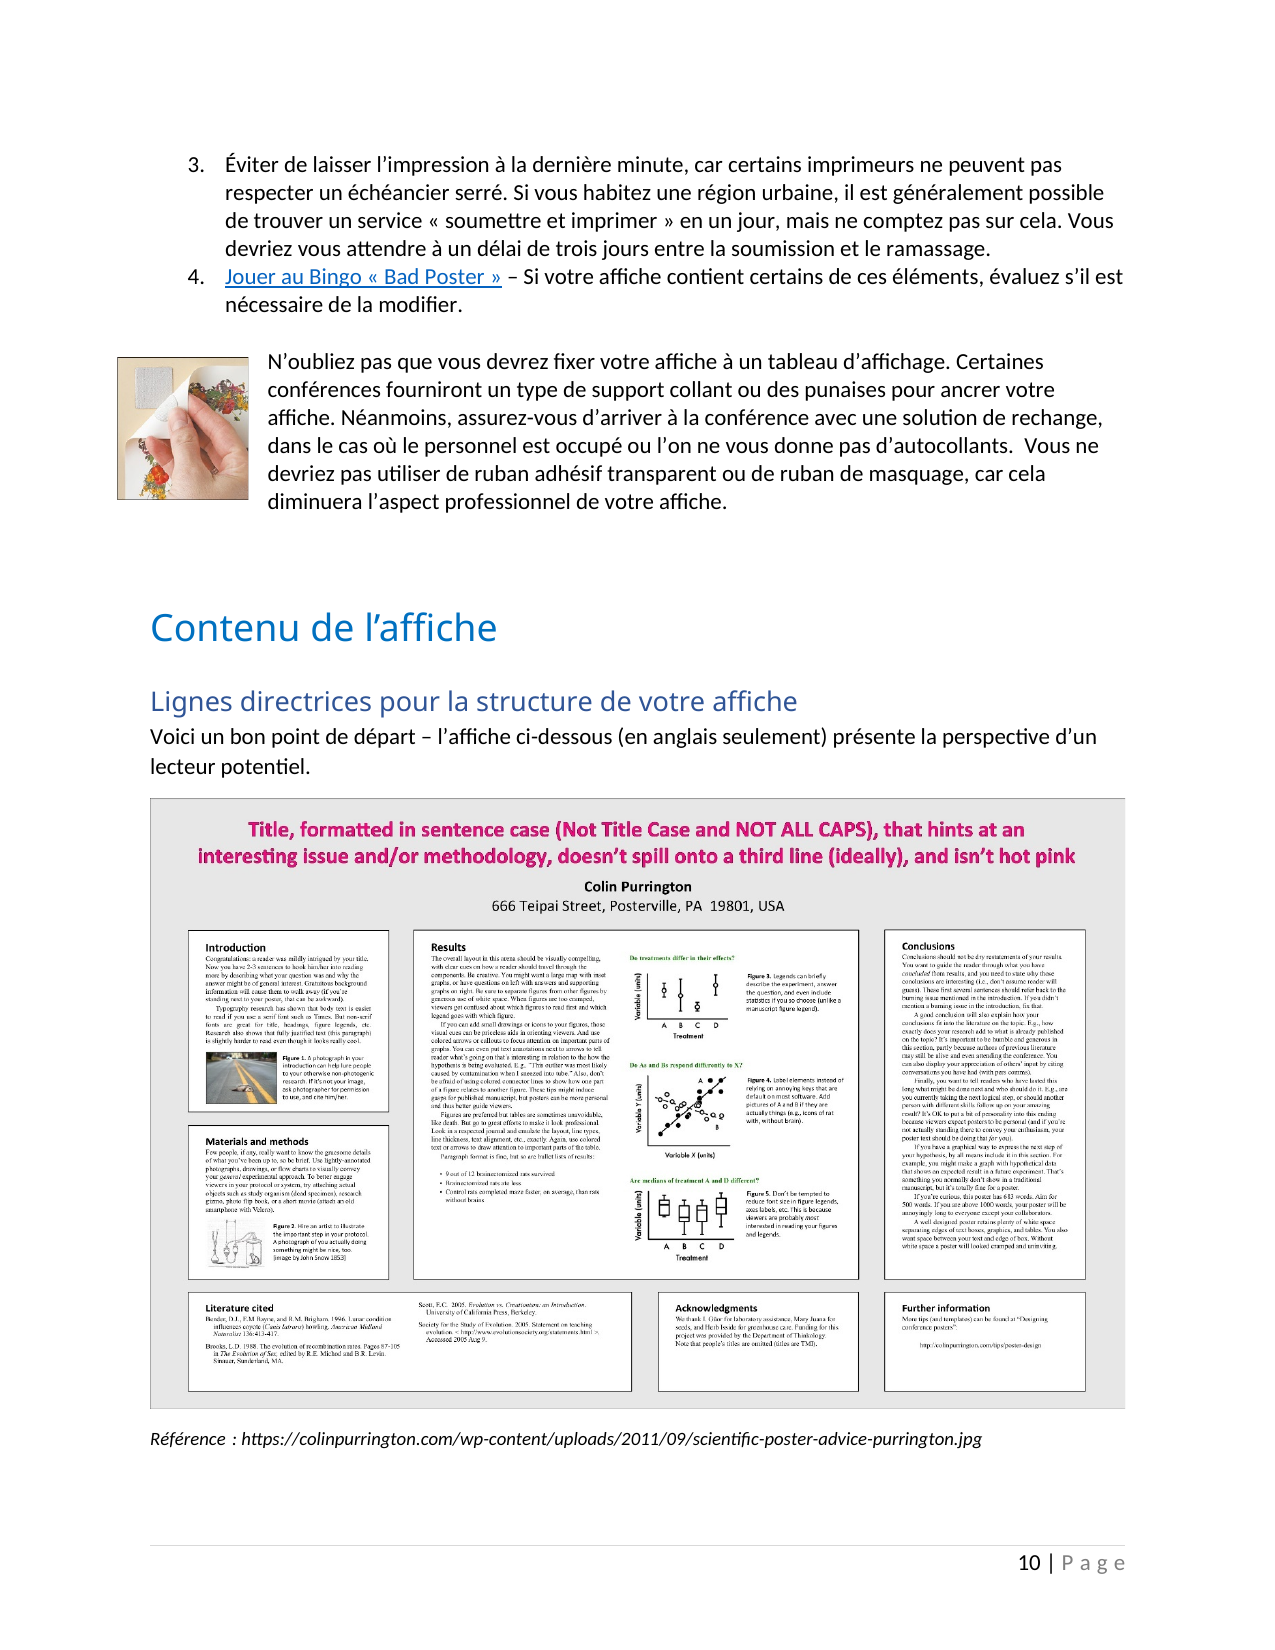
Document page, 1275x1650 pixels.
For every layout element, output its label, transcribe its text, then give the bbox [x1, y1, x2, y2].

text Voici un bon point de départ – l’affiche ci-dessous (en anglais seulement) présente la perspective d’un lecteur potentiel. [150, 722, 1125, 780]
text Référence : https://colinpurrington.com/wp-content/uploads/2011/09/scientific-poster-advice-purrington.jpg [150, 1427, 1125, 1450]
list Jouer au Bingo « Bad Poster » – Si votre affiche contient certains de ces éléments, évaluez s’il est nécessaire de la modifier. [187, 262, 1125, 318]
picture [117, 357, 249, 500]
subtitle Contenu de l’affiche [150, 602, 1125, 653]
subtitle Lignes directrices pour la structure de votre affiche [150, 682, 1125, 719]
picture [150, 798, 1125, 1409]
list Éviter de laisser l’impression à la dernière minute, car certains imprimeurs ne peuvent pas respecter un échéancier serré. Si vous habitez une région urbaine, il est généralement possible de trouver un service « soumettre et imprimer » en un jour, mais ne comptez pas sur cela. Vous devriez vous attendre à un délai de trois jours entre la soumission et le ramassage. [187, 150, 1125, 262]
text N’oubliez pas que vous devrez fixer votre affiche à un tableau d’affichage. Certaines conférences fourniront un type de support collant ou des punaises pour ancrer votre affiche. Néanmoins, assurez-vous d’arriver à la conférence avec une solution de rechange, dans le cas où le personnel est occupé ou l’on ne vous donne pas d’autocollants. Vous ne devriez pas utiliser de ruban adhésif transparent ou de ruban de masquage, car cela diminuera l’aspect professionnel de votre affiche. [150, 347, 1125, 515]
